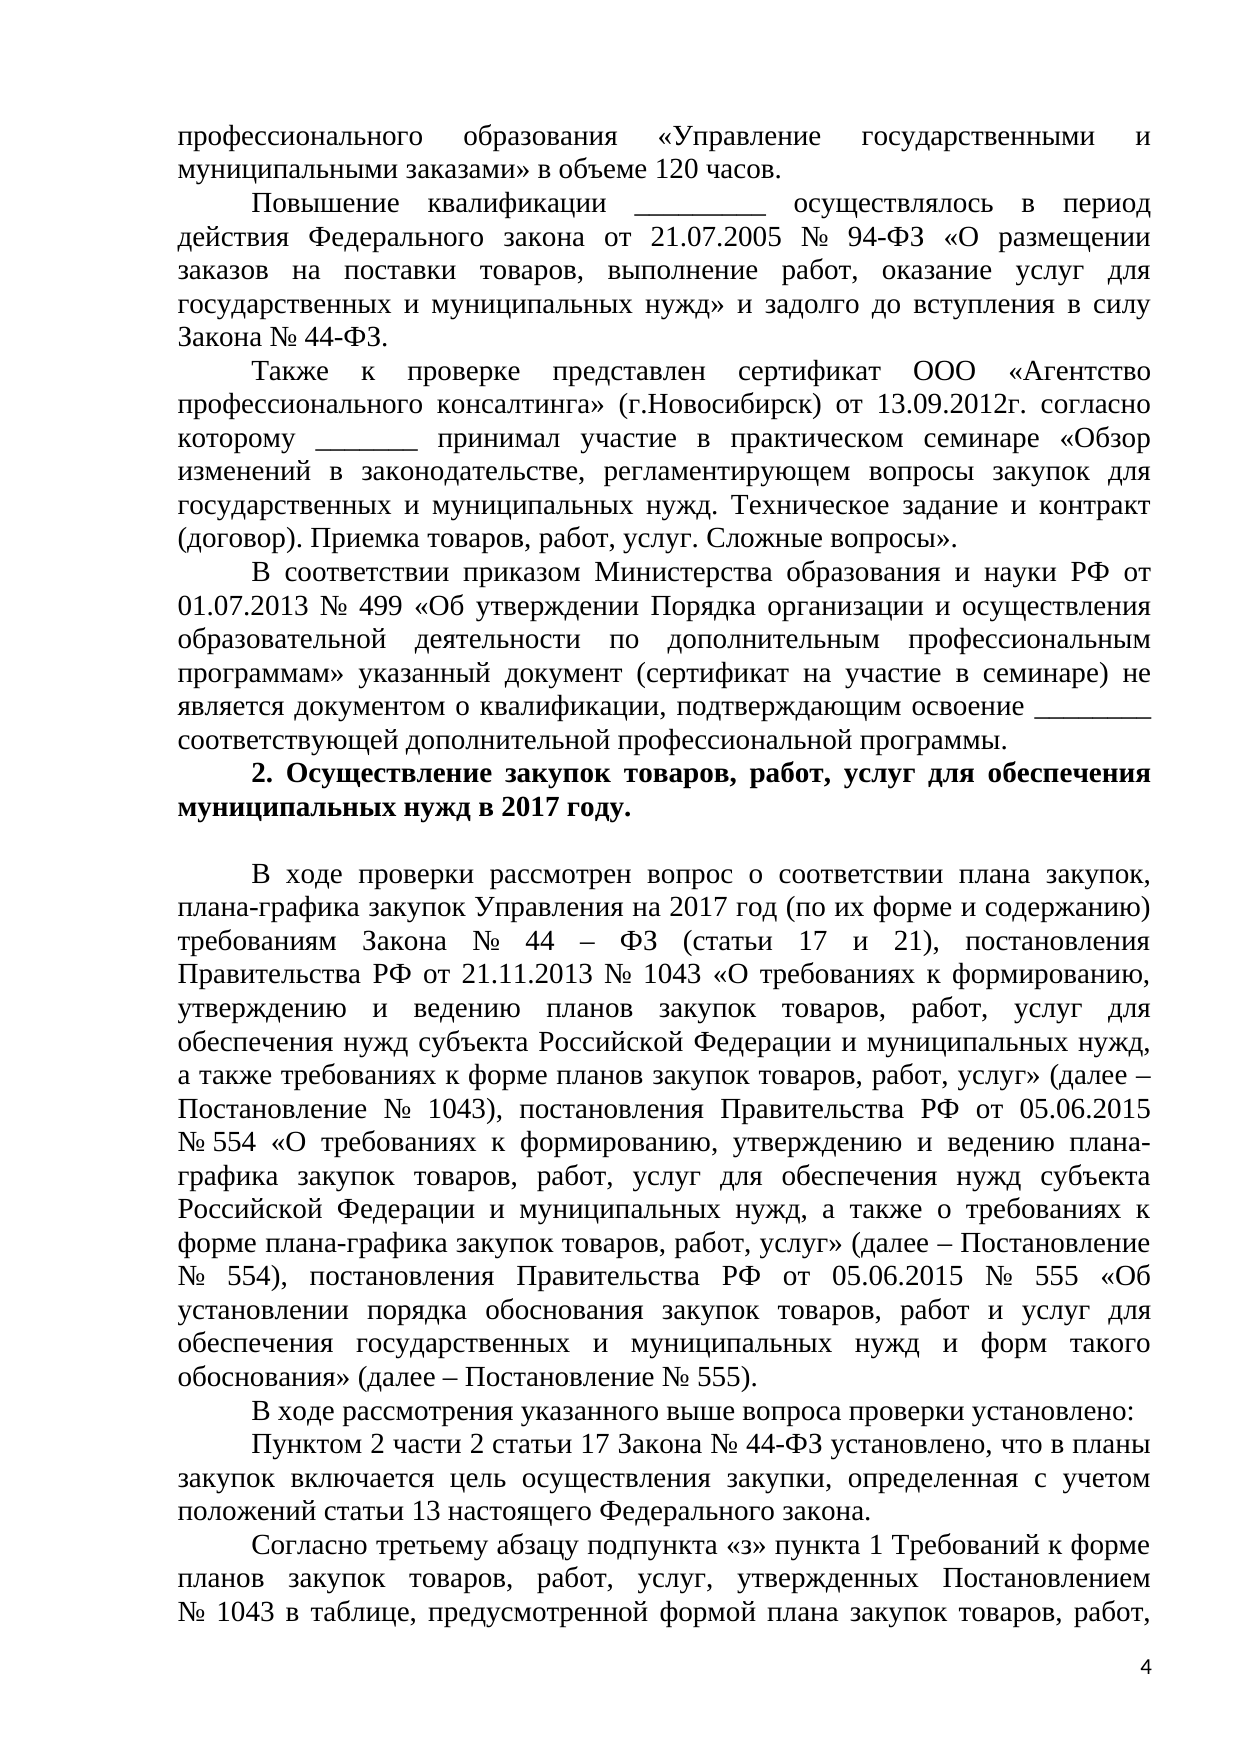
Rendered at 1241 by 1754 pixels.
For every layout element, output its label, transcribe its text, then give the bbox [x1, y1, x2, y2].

text В ходе рассмотрения указанного выше вопроса проверки установлено: [177, 1393, 1152, 1426]
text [177, 118, 1152, 185]
text Пунктом 2 части 2 статьи 17 Закона № 44-ФЗ установлено, что в планы закупок включается цель осуществления закупки, определенная с учетом положений статьи 13 настоящего Федерального закона. [177, 1426, 1152, 1527]
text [177, 1527, 1152, 1627]
text В соответствии приказом Министерства образования и науки РФ от 01.07.2013 № 499 «Об утверждении Порядка организации и осуществления образовательной деятельности по дополнительным профессиональным программам» указанный документ (сертификат на участие в семинаре) не является документом о квалификации, подтверждающим освоение ________ соответствующей дополнительной профессиональной программы. [177, 554, 1152, 755]
text В ходе проверки рассмотрен вопрос о соответствии плана закупок, плана-графика закупок Управления на 2017 год (по их форме и содержанию) требованиям Закона № 44 – ФЗ (статьи 17 и 21), постановления Правительства РФ от 21.11.2013 № 1043 «О требованиях к формированию, утверждению и ведению планов закупок товаров, работ, услуг для обеспечения нужд субъекта Российской Федерации и муниципальных нужд, а также требованиях к форме планов закупок товаров, работ, услуг» (далее – Постановление № 1043), постановления Правительства РФ от 05.06.2015 № 554 «О требованиях к формированию, утверждению и ведению плана-графика закупок товаров, работ, услуг для обеспечения нужд субъекта Российской Федерации и муниципальных нужд, а также о требованиях к форме плана-графика закупок товаров, работ, услуг» (далее – Постановление № 554), постановления Правительства РФ от 05.06.2015 № 555 «Об установлении порядка обоснования закупок товаров, работ и услуг для обеспечения государственных и муниципальных нужд и форм такого обоснования» (далее – Постановление № 555). [177, 856, 1152, 1393]
text Повышение квалификации _________ осуществлялось в период действия Федерального закона от 21.07.2005 № 94-ФЗ «О размещении заказов на поставки товаров, выполнение работ, оказание услуг для государственных и муниципальных нужд» и задолго до вступления в силу Закона № 44-ФЗ. [177, 185, 1152, 353]
text 2. Осуществление закупок товаров, работ, услуг для обеспечения муниципальных нужд в 2017 году. [177, 755, 1152, 822]
text Также к проверке представлен сертификат ООО «Агентство профессионального консалтинга» (г.Новосибирск) от 13.09.2012г. согласно которому _______ принимал участие в практическом семинаре «Обзор изменений в законодательстве, регламентирующем вопросы закупок для государственных и муниципальных нужд. Техническое задание и контракт (договор). Приемка товаров, работ, услуг. Сложные вопросы». [177, 353, 1152, 554]
